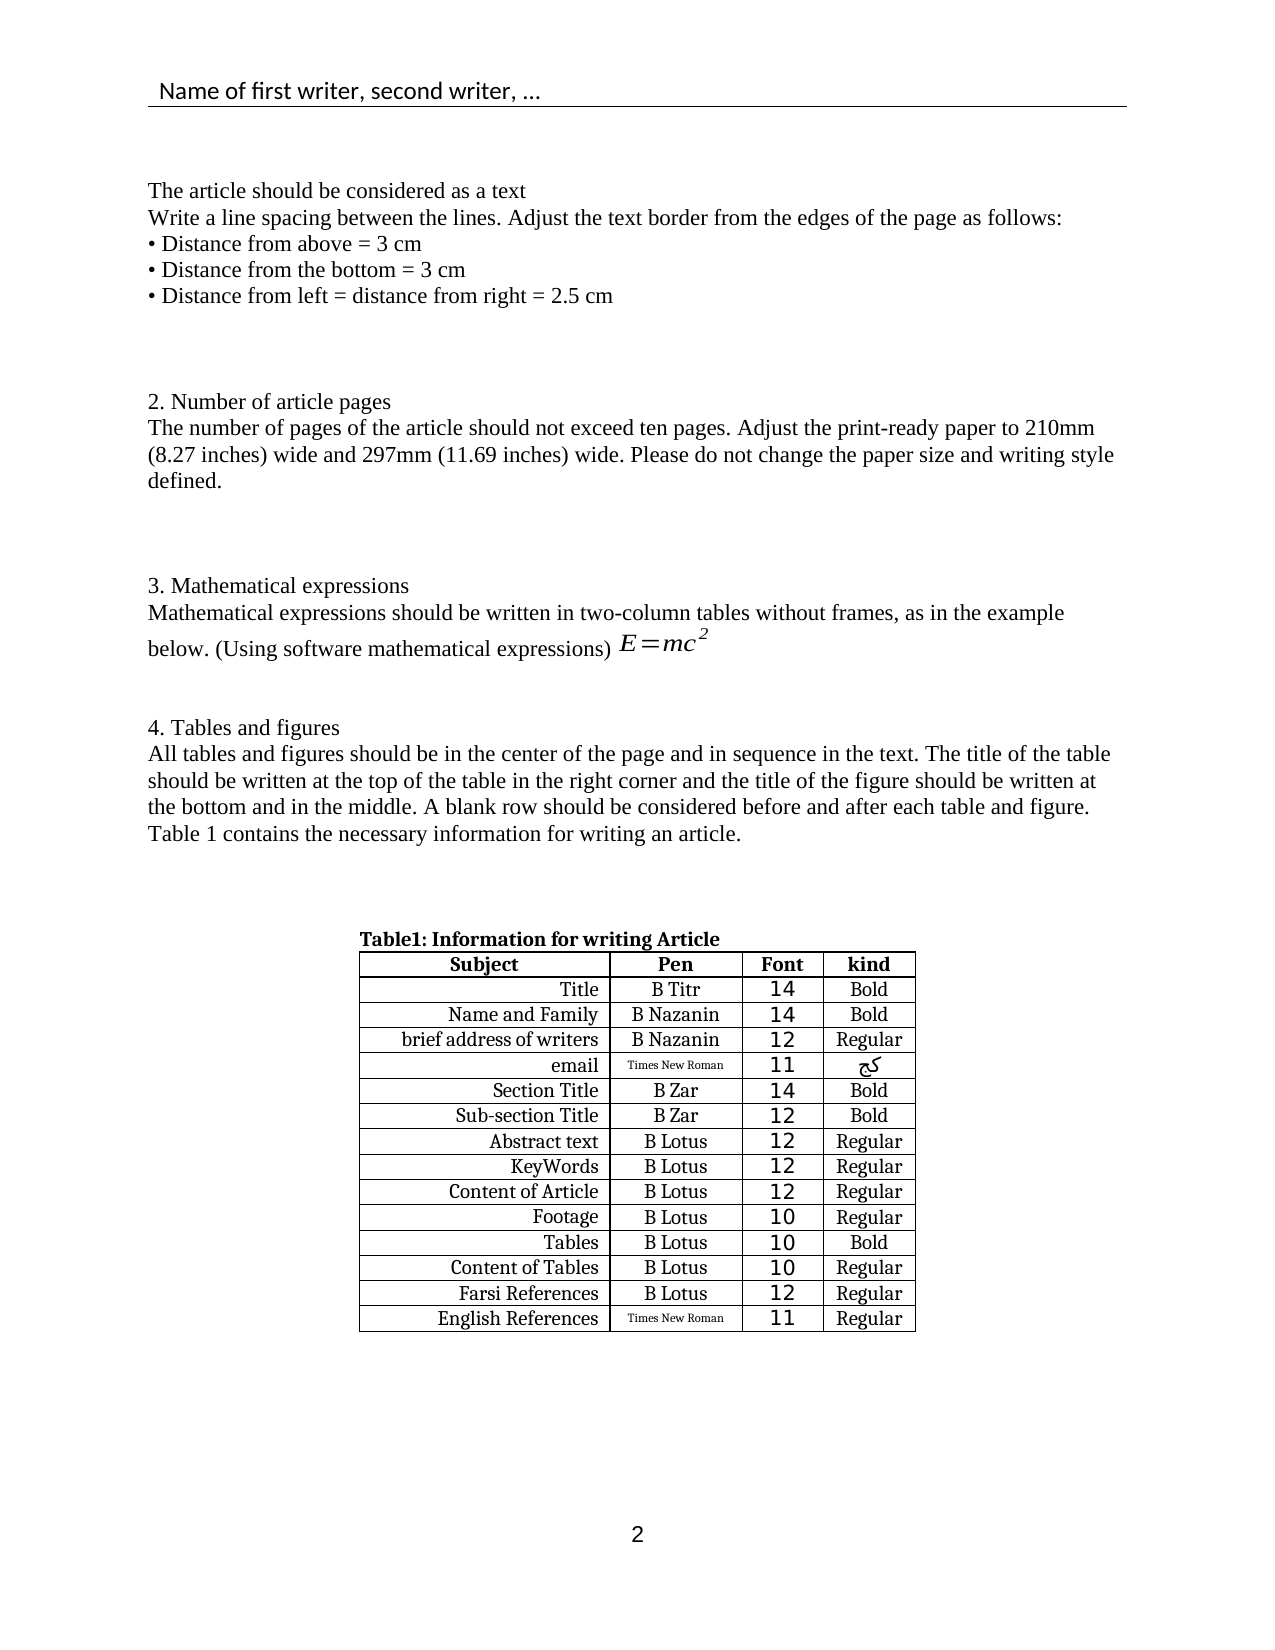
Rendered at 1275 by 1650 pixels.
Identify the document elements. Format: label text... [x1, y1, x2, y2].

table_cell B Nazanin [611, 1003, 742, 1027]
table_cell Times New Roman [611, 1306, 742, 1331]
table_cell Bold [824, 1231, 915, 1255]
table_cell Content of Tables [360, 1256, 609, 1280]
table_cell Footage [360, 1205, 609, 1229]
text 2. Number of article pages [148, 388, 1127, 414]
table_cell Name and Family [360, 1003, 609, 1027]
table_cell B Titr [611, 978, 742, 1002]
table_cell English References [360, 1306, 609, 1331]
table_cell B Lotus [611, 1231, 742, 1255]
table_header Font [743, 953, 823, 976]
table_header Pen [611, 953, 742, 976]
text The article should be considered as a text [148, 177, 1127, 203]
text 4. Tables and figures [148, 714, 1127, 741]
table_cell Regular [824, 1180, 915, 1204]
table_cell کج [824, 1053, 915, 1078]
table_cell Regular [824, 1028, 915, 1052]
table_cell Bold [824, 978, 915, 1002]
table_cell B Nazanin [611, 1028, 742, 1052]
table_cell 14 [743, 1003, 823, 1027]
table_cell 12 [743, 1028, 823, 1052]
table_cell Bold [824, 1104, 915, 1128]
table_cell B Lotus [611, 1129, 742, 1153]
table_cell B Zar [611, 1104, 742, 1128]
table_cell 11 [743, 1306, 823, 1331]
text All tables and figures should be in the center of the page and in sequence in the text. The title of the table should be written at the top of the table in the right corner and the title of the figure should be written at the bottom and in the middle. A blank row should be considered before and after each table and figure. Table 1 contains the necessary information for writing an article. [148, 741, 1127, 846]
table_cell Regular [824, 1256, 915, 1280]
table_cell Farsi References [360, 1281, 609, 1305]
table_cell Regular [824, 1129, 915, 1153]
table_cell 14 [743, 978, 823, 1002]
text • Distance from left = distance from right = 2.5 cm [148, 283, 1127, 309]
table_cell 12 [743, 1155, 823, 1179]
table_cell 10 [743, 1231, 823, 1255]
text 3. Mathematical expressions [148, 572, 1127, 599]
table_cell Title [360, 978, 609, 1002]
table_header Subject [360, 953, 609, 976]
table_cell B Zar [611, 1079, 742, 1103]
table_cell 10 [743, 1205, 823, 1229]
table_cell 12 [743, 1180, 823, 1204]
table_cell B Lotus [611, 1180, 742, 1204]
table_cell brief address of writers [360, 1028, 609, 1052]
table_cell Bold [824, 1003, 915, 1027]
table_cell B Lotus [611, 1205, 742, 1229]
table_cell 10 [743, 1256, 823, 1280]
text Table1: Information for writing Article [148, 927, 1127, 951]
text The number of pages of the article should not exceed ten pages. Adjust the print-ready paper to 210mm (8.27 inches) wide and 297mm (11.69 inches) wide. Please do not change the paper size and writing style defined. [148, 414, 1127, 493]
table_cell Regular [824, 1281, 915, 1305]
table_cell Regular [824, 1155, 915, 1179]
table_cell Times New Roman [611, 1053, 742, 1078]
text • Distance from above = 3 cm [148, 230, 1127, 256]
table_cell Abstract text [360, 1129, 609, 1153]
table_cell 14 [743, 1079, 823, 1103]
table_cell Regular [824, 1205, 915, 1229]
table_cell Regular [824, 1306, 915, 1331]
table_cell email [360, 1053, 609, 1078]
table_cell KeyWords [360, 1155, 609, 1179]
table_cell B Lotus [611, 1155, 742, 1179]
table_header kind [824, 953, 915, 976]
table_cell Bold [824, 1079, 915, 1103]
table_cell 12 [743, 1281, 823, 1305]
table_cell B Lotus [611, 1281, 742, 1305]
text Mathematical expressions should be written in two-column tables without frames, as in the example below. (Using software mathematical expressions) [148, 599, 1127, 661]
table_cell B Lotus [611, 1256, 742, 1280]
table_cell Section Title [360, 1079, 609, 1103]
table_cell 11 [743, 1053, 823, 1078]
table_cell 12 [743, 1104, 823, 1128]
table_cell Tables [360, 1231, 609, 1255]
text Write a line spacing between the lines. Adjust the text border from the edges of the page as follows: [148, 203, 1127, 230]
table_cell 12 [743, 1129, 823, 1153]
table_cell Sub-section Title [360, 1104, 609, 1128]
table_cell Content of Article [360, 1180, 609, 1204]
text • Distance from the bottom = 3 cm [148, 256, 1127, 283]
